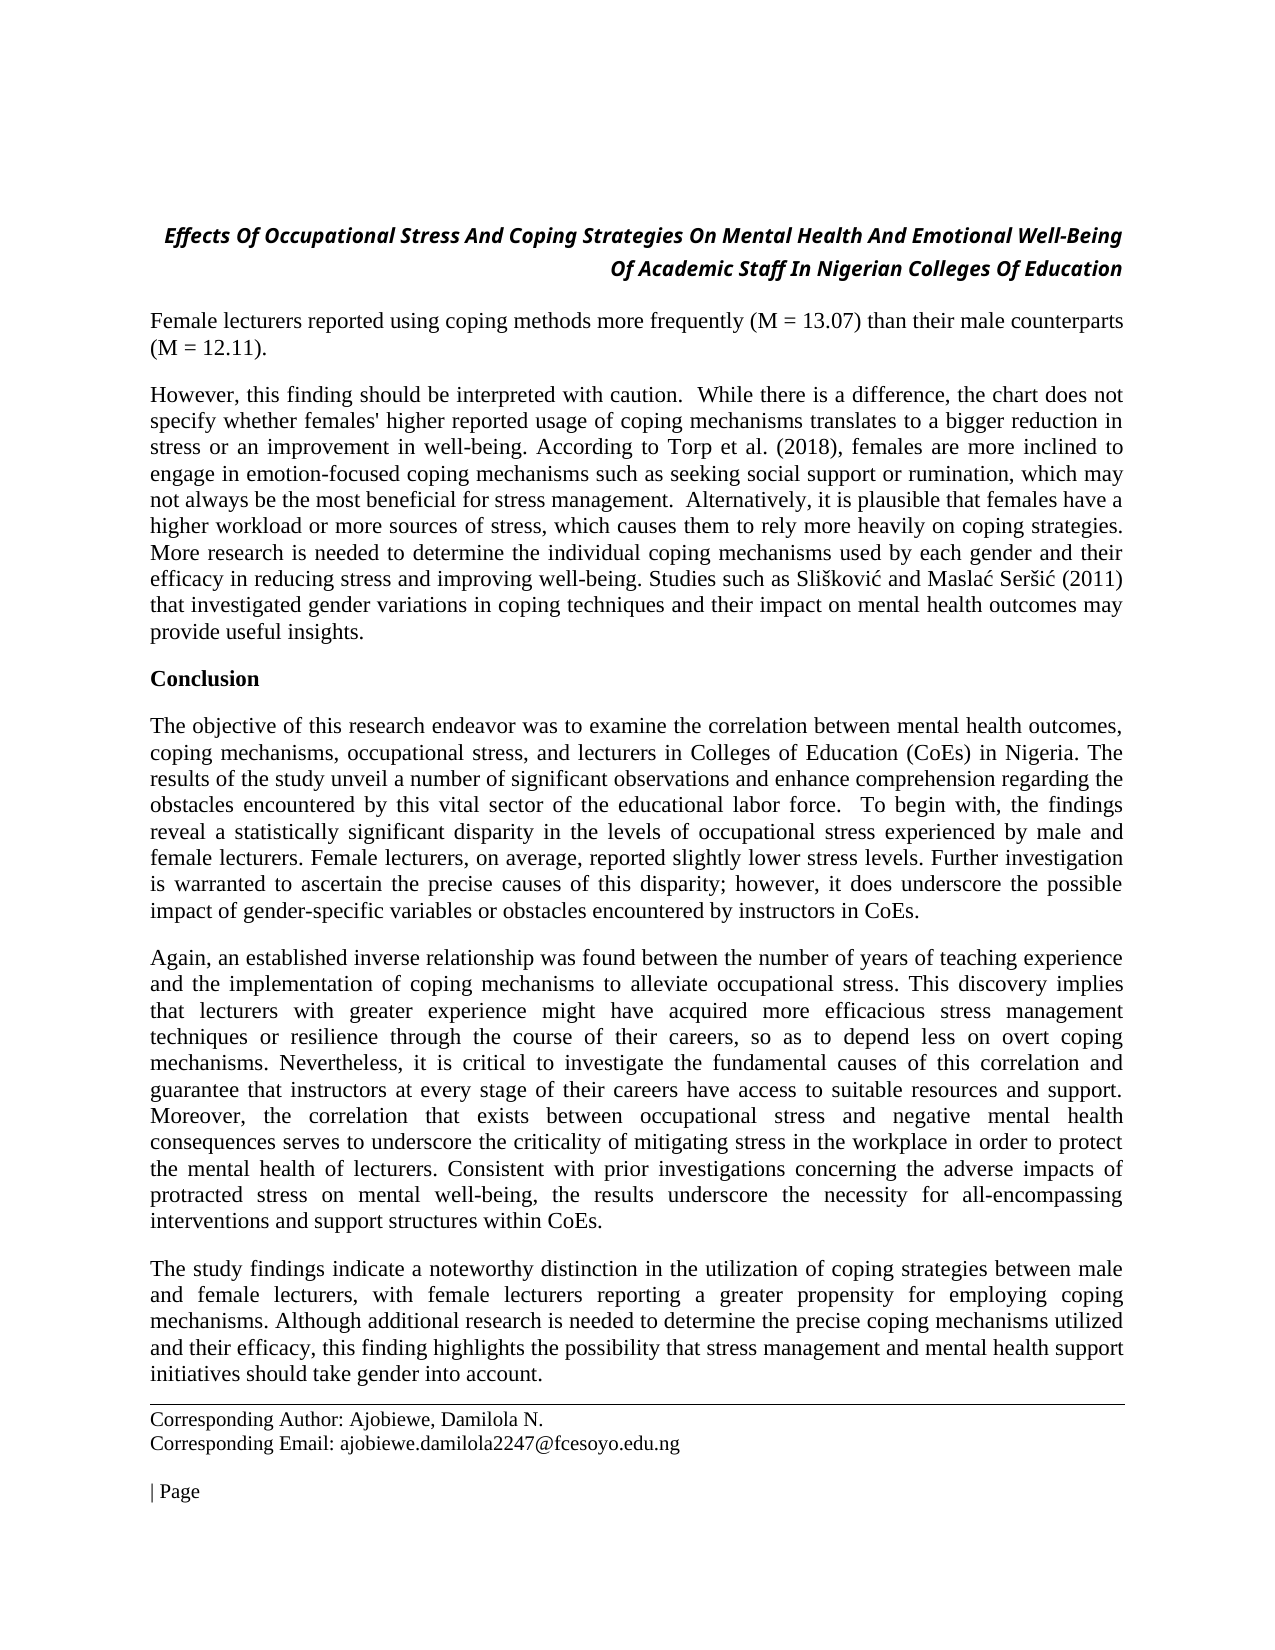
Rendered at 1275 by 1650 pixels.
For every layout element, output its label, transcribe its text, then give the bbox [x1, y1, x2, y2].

text Again, an established inverse relationship was found between the number of years of teaching experience and the implementation of coping mechanisms to alleviate occupational stress. This discovery implies that lecturers with greater experience might have acquired more efficacious stress management techniques or resilience through the course of their careers, so as to depend less on overt coping mechanisms. Nevertheless, it is critical to investigate the fundamental causes of this correlation and guarantee that instructors at every stage of their careers have access to suitable resources and support. Moreover, the correlation that exists between occupational stress and negative mental health consequences serves to underscore the criticality of mitigating stress in the workplace in order to protect the mental health of lecturers. Consistent with prior investigations concerning the adverse impacts of protracted stress on mental well-being, the results underscore the necessity for all-encompassing interventions and support structures within CoEs. [150, 944, 1125, 1234]
text Conclusion [150, 665, 1125, 691]
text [150, 307, 1125, 360]
text The objective of this research endeavor was to examine the correlation between mental health outcomes, coping mechanisms, occupational stress, and lecturers in Colleges of Education (CoEs) in Nigeria. The results of the study unveil a number of significant observations and enhance comprehension regarding the obstacles encountered by this vital sector of the educational labor force. To begin with, the findings reveal a statistically significant disparity in the levels of occupational stress experienced by male and female lecturers. Female lecturers, on average, reported slightly lower stress levels. Further investigation is warranted to ascertain the precise causes of this disparity; however, it does underscore the possible impact of gender-specific variables or obstacles encountered by instructors in CoEs. [150, 712, 1125, 923]
text However, this finding should be interpreted with caution. While there is a difference, the chart does not specify whether females' higher reported usage of coping mechanisms translates to a bigger reduction in stress or an improvement in well-being. According to Torp et al. (2018), females are more inclined to engage in emotion-focused coping mechanisms such as seeking social support or rumination, which may not always be the most beneficial for stress management. Alternatively, it is plausible that females have a higher workload or more sources of stress, which causes them to rely more heavily on coping strategies. More research is needed to determine the individual coping mechanisms used by each gender and their efficacy in reducing stress and improving well-being. Studies such as Slišković and Maslać Seršić (2011) that investigated gender variations in coping techniques and their impact on mental health outcomes may provide useful insights. [150, 381, 1125, 644]
text The study findings indicate a noteworthy distinction in the utilization of coping strategies between male and female lecturers, with female lecturers reporting a greater propensity for employing coping mechanisms. Although additional research is needed to determine the precise coping mechanisms utilized and their efficacy, this finding highlights the possibility that stress management and mental health support initiatives should take gender into account. [150, 1255, 1125, 1386]
